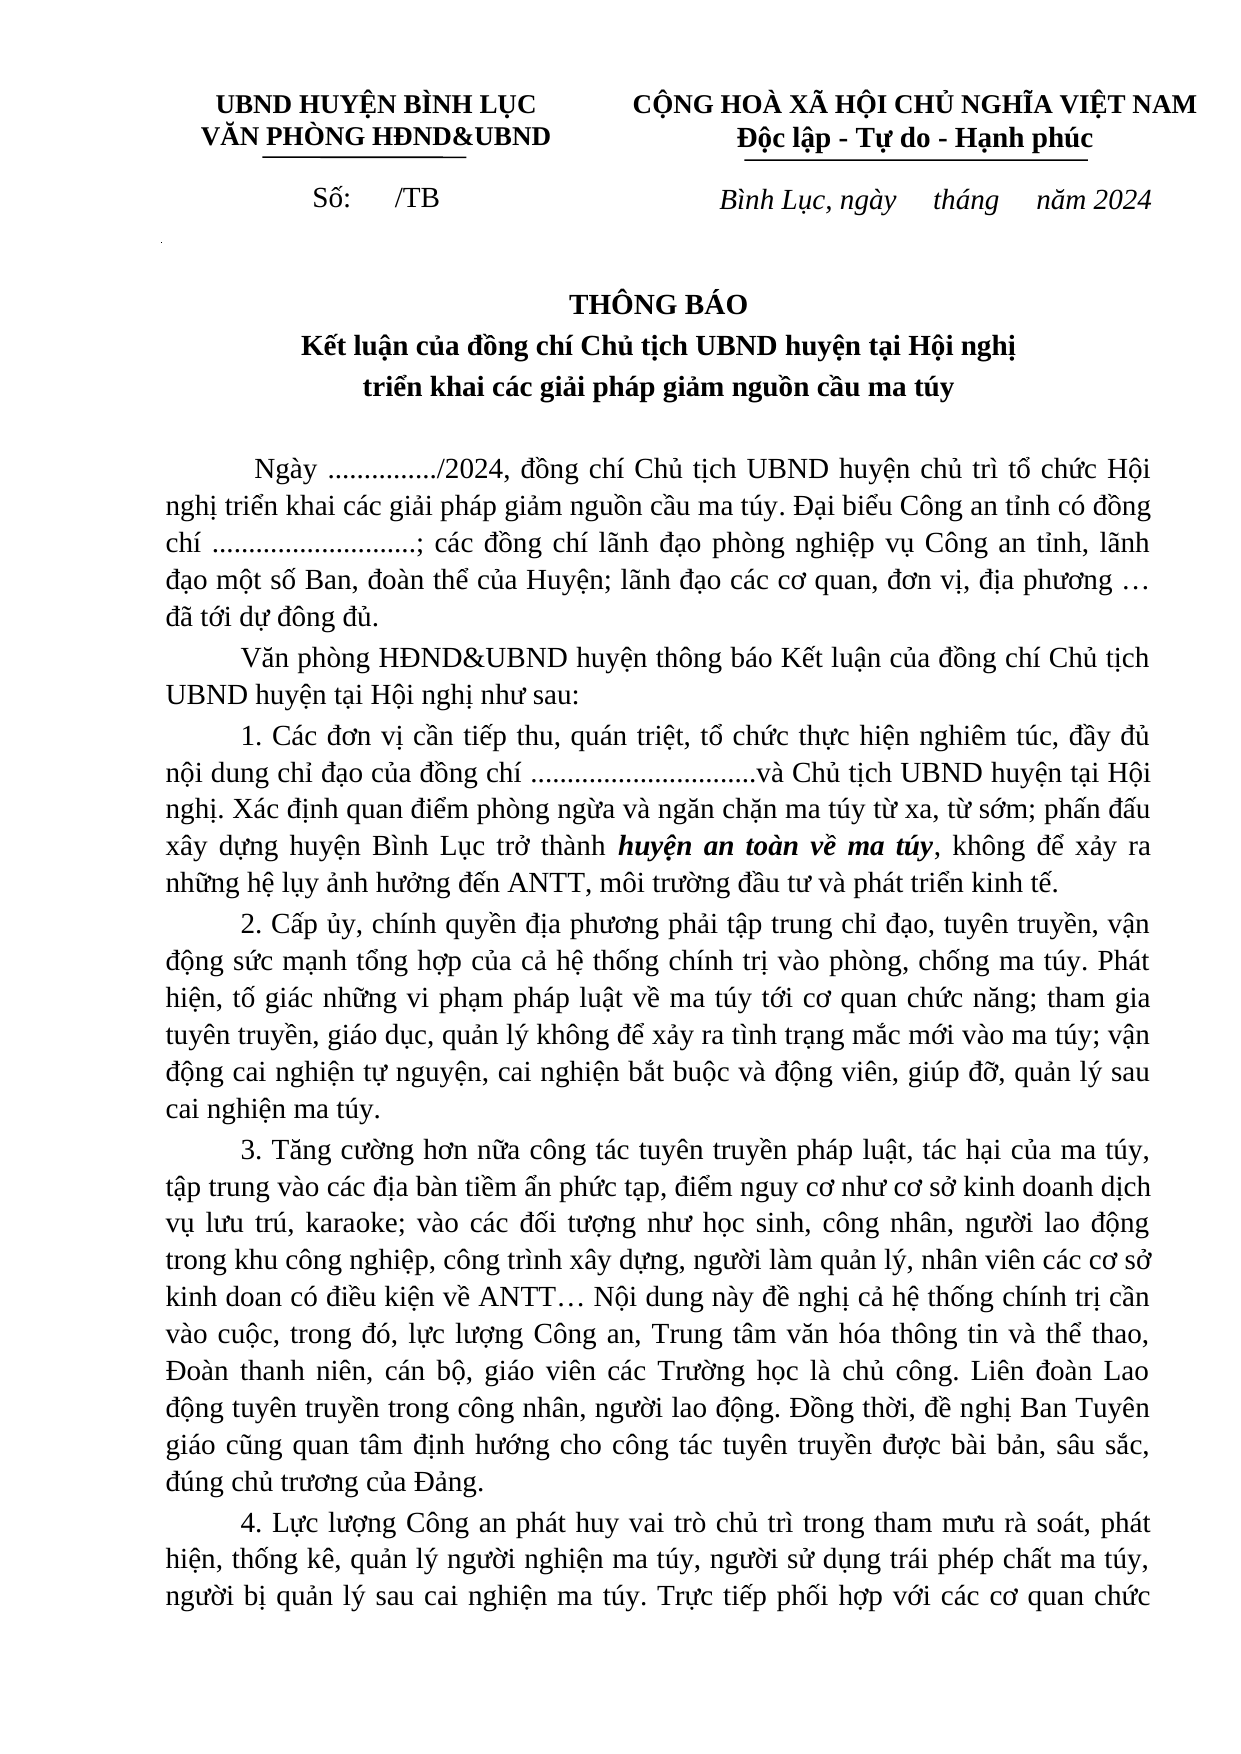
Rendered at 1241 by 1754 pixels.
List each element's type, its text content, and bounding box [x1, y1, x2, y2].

text Ngày .............../2024, đồng chí Chủ tịch UBND huyện chủ trì tổ chức Hội nghị triển khai các giải pháp giảm nguồn cầu ma túy. Đại biểu Công an tỉnh có đồng chí ............................; các đồng chí lãnh đạo phòng nghiệp vụ Công an tỉnh, lãnh đạo một số Ban, đoàn thể của Huyện; lãnh đạo các cơ quan, đơn vị, địa phương … đã tới dự đông đủ. [165, 451, 1152, 632]
text triển khai các giải pháp giảm nguồn cầu ma túy [165, 369, 1152, 403]
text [165, 1505, 1152, 1612]
table_header CỘNG HOÀ XÃ HỘI CHỦ NGHĨA VIỆT NAM Độc lập - Tự do - Hạnh phúc Bình Lục, ngày tháng năm 2024 [620, 89, 1210, 242]
text Văn phòng HĐND&UBND huyện thông báo Kết luận của đồng chí Chủ tịch UBND huyện tại Hội nghị như sau: [165, 640, 1152, 710]
text THÔNG BÁO [165, 287, 1152, 321]
table_header UBND HUYỆN BÌNH LỤC VĂN PHÒNG HĐND&UBND Số: /TB [132, 89, 619, 242]
text 3. Tăng cường hơn nữa công tác tuyên truyền pháp luật, tác hại của ma túy, tập trung vào các địa bàn tiềm ẩn phức tạp, điểm nguy cơ như cơ sở kinh doanh dịch vụ lưu trú, karaoke; vào các đối tượng như học sinh, công nhân, người lao động trong khu công nghiệp, công trình xây dựng, người làm quản lý, nhân viên các cơ sở kinh doan có điều kiện về ANTT… Nội dung này đề nghị cả hệ thống chính trị cần vào cuộc, trong đó, lực lượng Công an, Trung tâm văn hóa thông tin và thể thao, Đoàn thanh niên, cán bộ, giáo viên các Trường học là chủ công. Liên đoàn Lao động tuyên truyền trong công nhân, người lao động. Đồng thời, đề nghị Ban Tuyên giáo cũng quan tâm định hướng cho công tác tuyên truyền được bài bản, sâu sắc, đúng chủ trương của Đảng. [165, 1132, 1152, 1497]
text Kết luận của đồng chí Chủ tịch UBND huyện tại Hội nghị [165, 328, 1152, 362]
text 1. Các đơn vị cần tiếp thu, quán triệt, tổ chức thực hiện nghiêm túc, đầy đủ nội dung chỉ đạo của đồng chí ...............................và Chủ tịch UBND huyện tại Hội nghị. Xác định quan điểm phòng ngừa và ngăn chặn ma túy từ xa, từ sớm; phấn đấu xây dựng huyện Bình Lục trở thành huyện an toàn về ma túy, không để xảy ra những hệ lụy ảnh hưởng đến ANTT, môi trường đầu tư và phát triển kinh tế. [165, 718, 1152, 899]
text 2. Cấp ủy, chính quyền địa phương phải tập trung chỉ đạo, tuyên truyền, vận động sức mạnh tổng hợp của cả hệ thống chính trị vào phòng, chống ma túy. Phát hiện, tố giác những vi phạm pháp luật về ma túy tới cơ quan chức năng; tham gia tuyên truyền, giáo dục, quản lý không để xảy ra tình trạng mắc mới vào ma túy; vận động cai nghiện tự nguyện, cai nghiện bắt buộc và động viên, giúp đỡ, quản lý sau cai nghiện ma túy. [165, 906, 1152, 1124]
